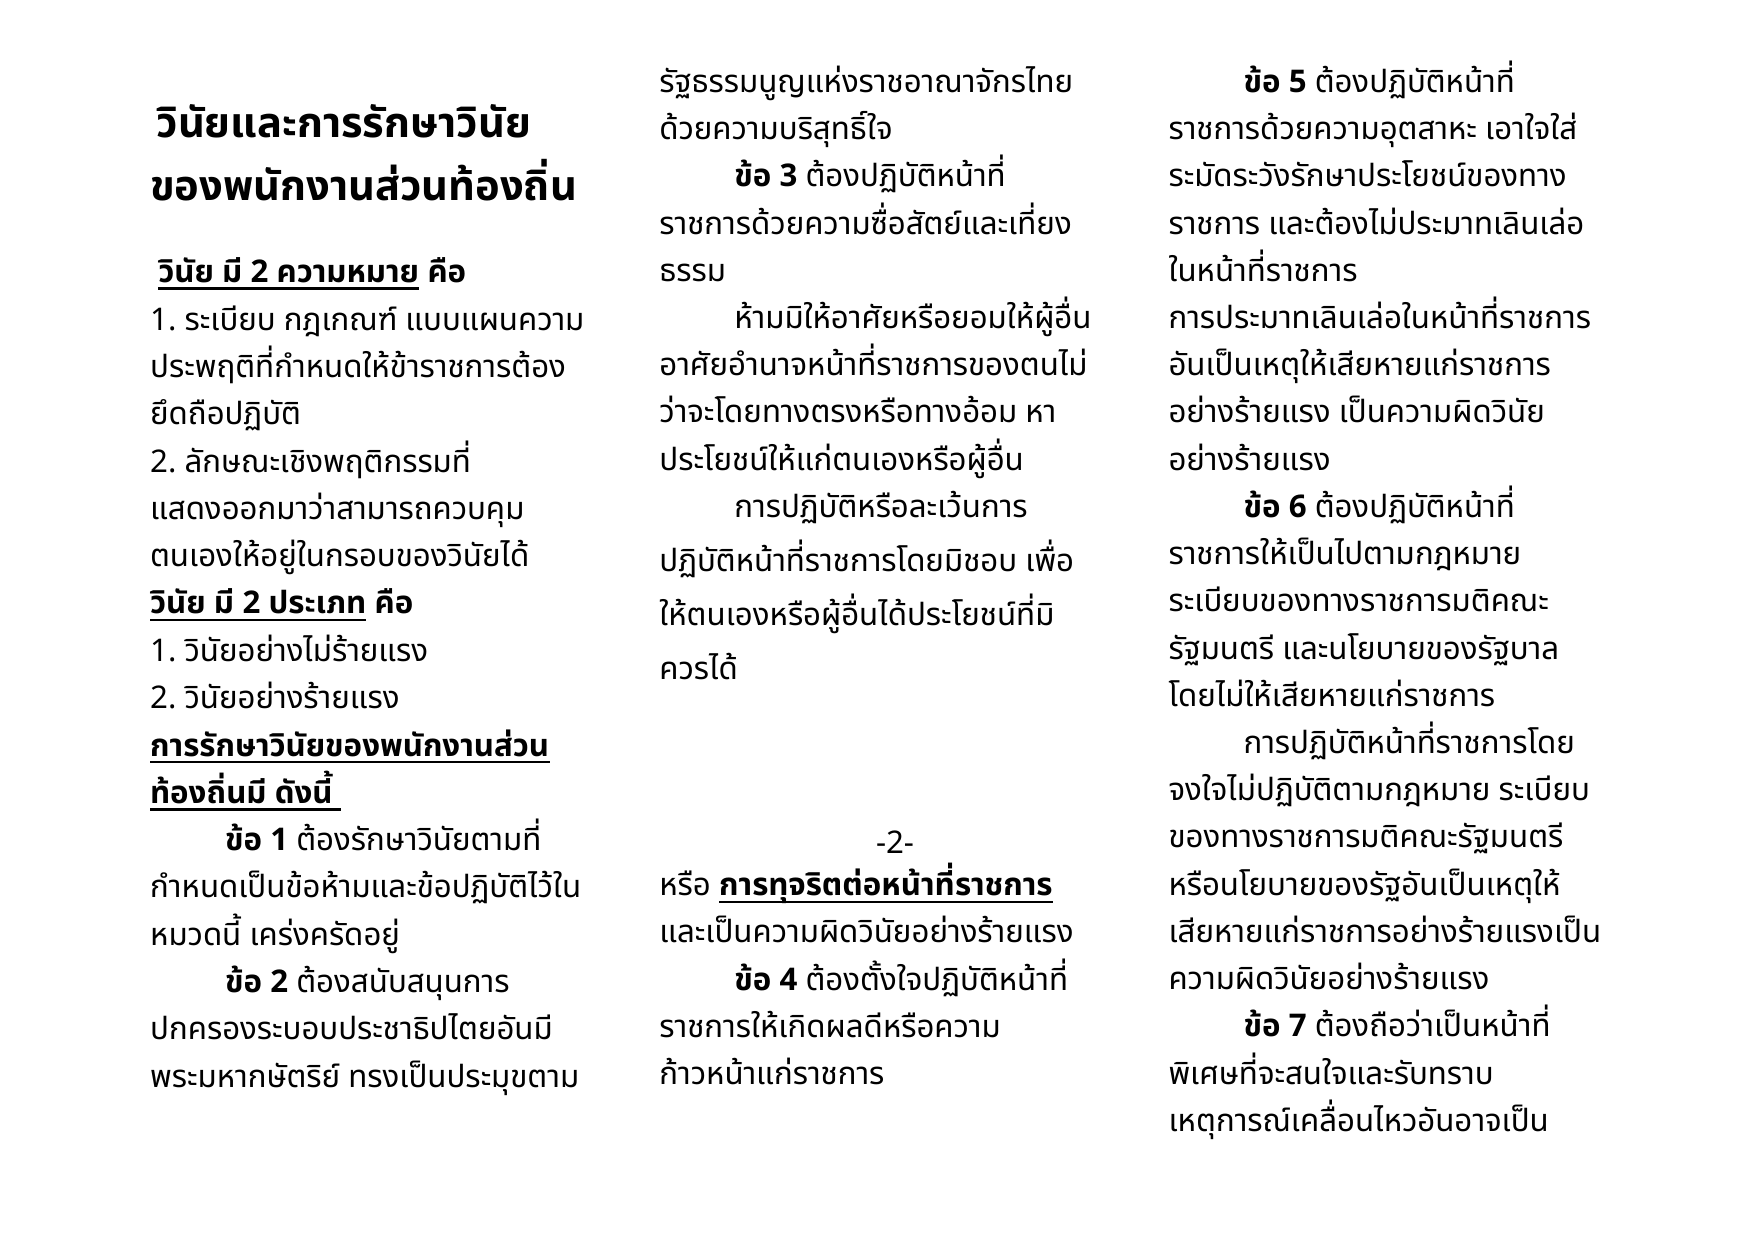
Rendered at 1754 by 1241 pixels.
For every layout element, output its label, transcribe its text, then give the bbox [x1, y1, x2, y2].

text 2. ลักษณะเชิงพฤติกรรมที่แสดงออกมาว่าสามารถควบคุมตนเองให้อยู่ในกรอบของวินัยได้ [150, 438, 585, 580]
text ข้อ 6 ต้องปฏิบัติหน้าที่ราชการให้เป็นไปตามกฎหมาย ระเบียบของทางราชการมติคณะรัฐมนตรี และนโยบายของรัฐบาลโดยไม่ให้เสียหายแก่ราชการ [1168, 484, 1604, 720]
text การปฏิบัติหรือละเว้นการปฏิบัติหน้าที่ราชการโดยมิชอบ เพื่อให้ตนเองหรือผู้อื่นได้ประโยชน์ที่มิควรได้ [659, 484, 1094, 694]
text 1. วินัยอย่างไม่ร้ายแรง [150, 628, 585, 675]
text ข้อ 2 ต้องสนับสนุนการปกครองระบอบประชาธิปไตยอันมีพระมหากษัตริย์ ทรงเป็นประมุขตามรัฐธรรมนูญแห่งราชอาณาจักรไทยด้วยความบริสุทธิ์ใจ [659, 59, 1094, 153]
text 2. วินัยอย่างร้ายแรง [150, 675, 585, 723]
text การรักษาวินัยของพนักงานส่วนท้องถิ่นมี ดังนี้ [150, 723, 585, 817]
text ของพนักงานส่วนท้องถิ่น [150, 156, 585, 219]
text ข้อ 5 ต้องปฏิบัติหน้าที่ราชการด้วยความอุตสาหะ เอาใจใส่ ระมัดระวังรักษาประโยชน์ของทางราชการ และต้องไม่ประมาทเลินเล่อในหน้าที่ราชการ [1168, 59, 1604, 295]
text ข้อ 2 ต้องสนับสนุนการปกครองระบอบประชาธิปไตยอันมีพระมหากษัตริย์ ทรงเป็นประมุขตามรัฐธรรมนูญแห่งราชอาณาจักรไทยด้วยความบริสุทธิ์ใจ [150, 959, 585, 1101]
text วินัยและการรักษาวินัย [150, 93, 585, 156]
text -2- [659, 820, 1094, 863]
text วินัย มี 2 ความหมาย คือ [150, 249, 585, 297]
text การปฏิบัติหน้าที่ราชการโดยจงใจไม่ปฏิบัติตามกฎหมาย ระเบียบของทางราชการมติคณะรัฐมนตรี หรือนโยบายของรัฐอันเป็นเหตุให้เสียหายแก่ราชการอย่างร้ายแรงเป็นความผิดวินัยอย่างร้ายแรง [1168, 720, 1604, 1003]
text ข้อ 1 ต้องรักษาวินัยตามที่กำหนดเป็นข้อห้ามและข้อปฏิบัติไว้ในหมวดนี้ เคร่งครัดอยู่ [150, 817, 585, 959]
text วินัย มี 2 ประเภท คือ [150, 580, 585, 628]
text ห้ามมิให้อาศัยหรือยอมให้ผู้อื่นอาศัยอำนาจหน้าที่ราชการของตนไม่ว่าจะโดยทางตรงหรือทางอ้อม หาประโยชน์ให้แก่ตนเองหรือผู้อื่น [659, 295, 1094, 484]
text การประมาทเลินเล่อในหน้าที่ราชการอันเป็นเหตุให้เสียหายแก่ราชการอย่างร้ายแรง เป็นความผิดวินัยอย่างร้ายแรง [1168, 295, 1604, 484]
text ข้อ 4 ต้องตั้งใจปฏิบัติหน้าที่ราชการให้เกิดผลดีหรือความก้าวหน้าแก่ราชการ [659, 957, 1094, 1099]
text ข้อ 3 ต้องปฏิบัติหน้าที่ราชการด้วยความซื่อสัตย์และเที่ยงธรรม [659, 153, 1094, 295]
text 1. ระเบียบ กฎเกณฑ์ แบบแผนความประพฤติที่กำหนดให้ข้าราชการต้องยึดถือปฏิบัติ [150, 297, 585, 438]
text หรือ การทุจริตต่อหน้าที่ราชการ และเป็นความผิดวินัยอย่างร้ายแรง [659, 863, 1094, 957]
